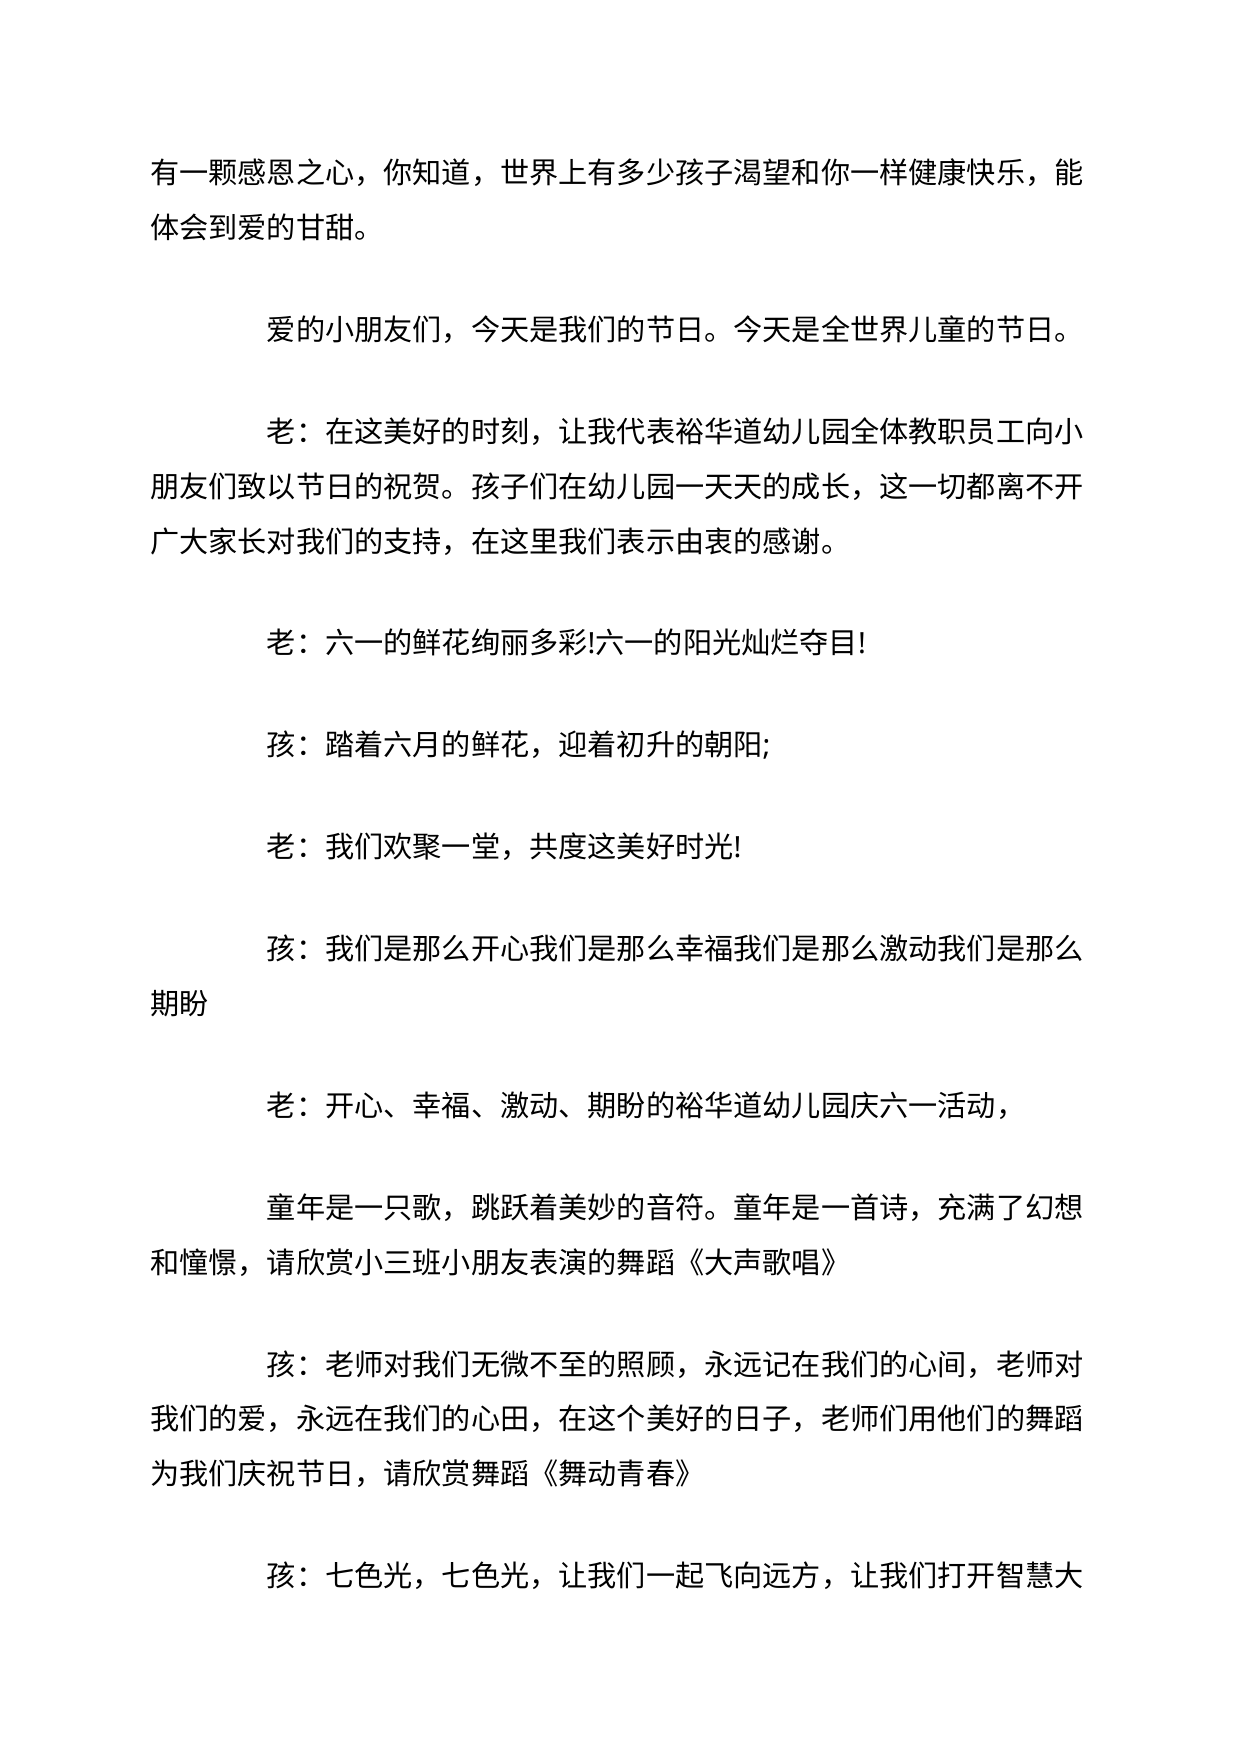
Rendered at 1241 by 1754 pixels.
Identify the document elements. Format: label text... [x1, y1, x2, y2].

text 孩：踏着六月的鲜花，迎着初升的朝阳; [150, 722, 1090, 764]
text 老：六一的鲜花绚丽多彩!六一的阳光灿烂夺目! [150, 620, 1090, 662]
text 爱的小朋友们，今天是我们的节日。今天是全世界儿童的节日。 [150, 307, 1090, 349]
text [150, 150, 1090, 247]
text 老：在这美好的时刻，让我代表裕华道幼儿园全体教职员工向小朋友们致以节日的祝贺。孩子们在幼儿园一天天的成长，这一切都离不开广大家长对我们的支持，在这里我们表示由衷的感谢。 [150, 408, 1090, 561]
text 孩：我们是那么开心我们是那么幸福我们是那么激动我们是那么期盼 [150, 926, 1090, 1023]
text 童年是一只歌，跳跃着美妙的音符。童年是一首诗，充满了幻想和憧憬，请欣赏小三班小朋友表演的舞蹈《大声歌唱》 [150, 1184, 1090, 1282]
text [150, 1553, 1090, 1595]
text 老：开心、幸福、激动、期盼的裕华道幼儿园庆六一活动， [150, 1083, 1090, 1125]
text 老：我们欢聚一堂，共度这美好时光! [150, 824, 1090, 866]
text 孩：老师对我们无微不至的照顾，永远记在我们的心间，老师对我们的爱，永远在我们的心田，在这个美好的日子，老师们用他们的舞蹈为我们庆祝节日，请欣赏舞蹈《舞动青春》 [150, 1341, 1090, 1493]
